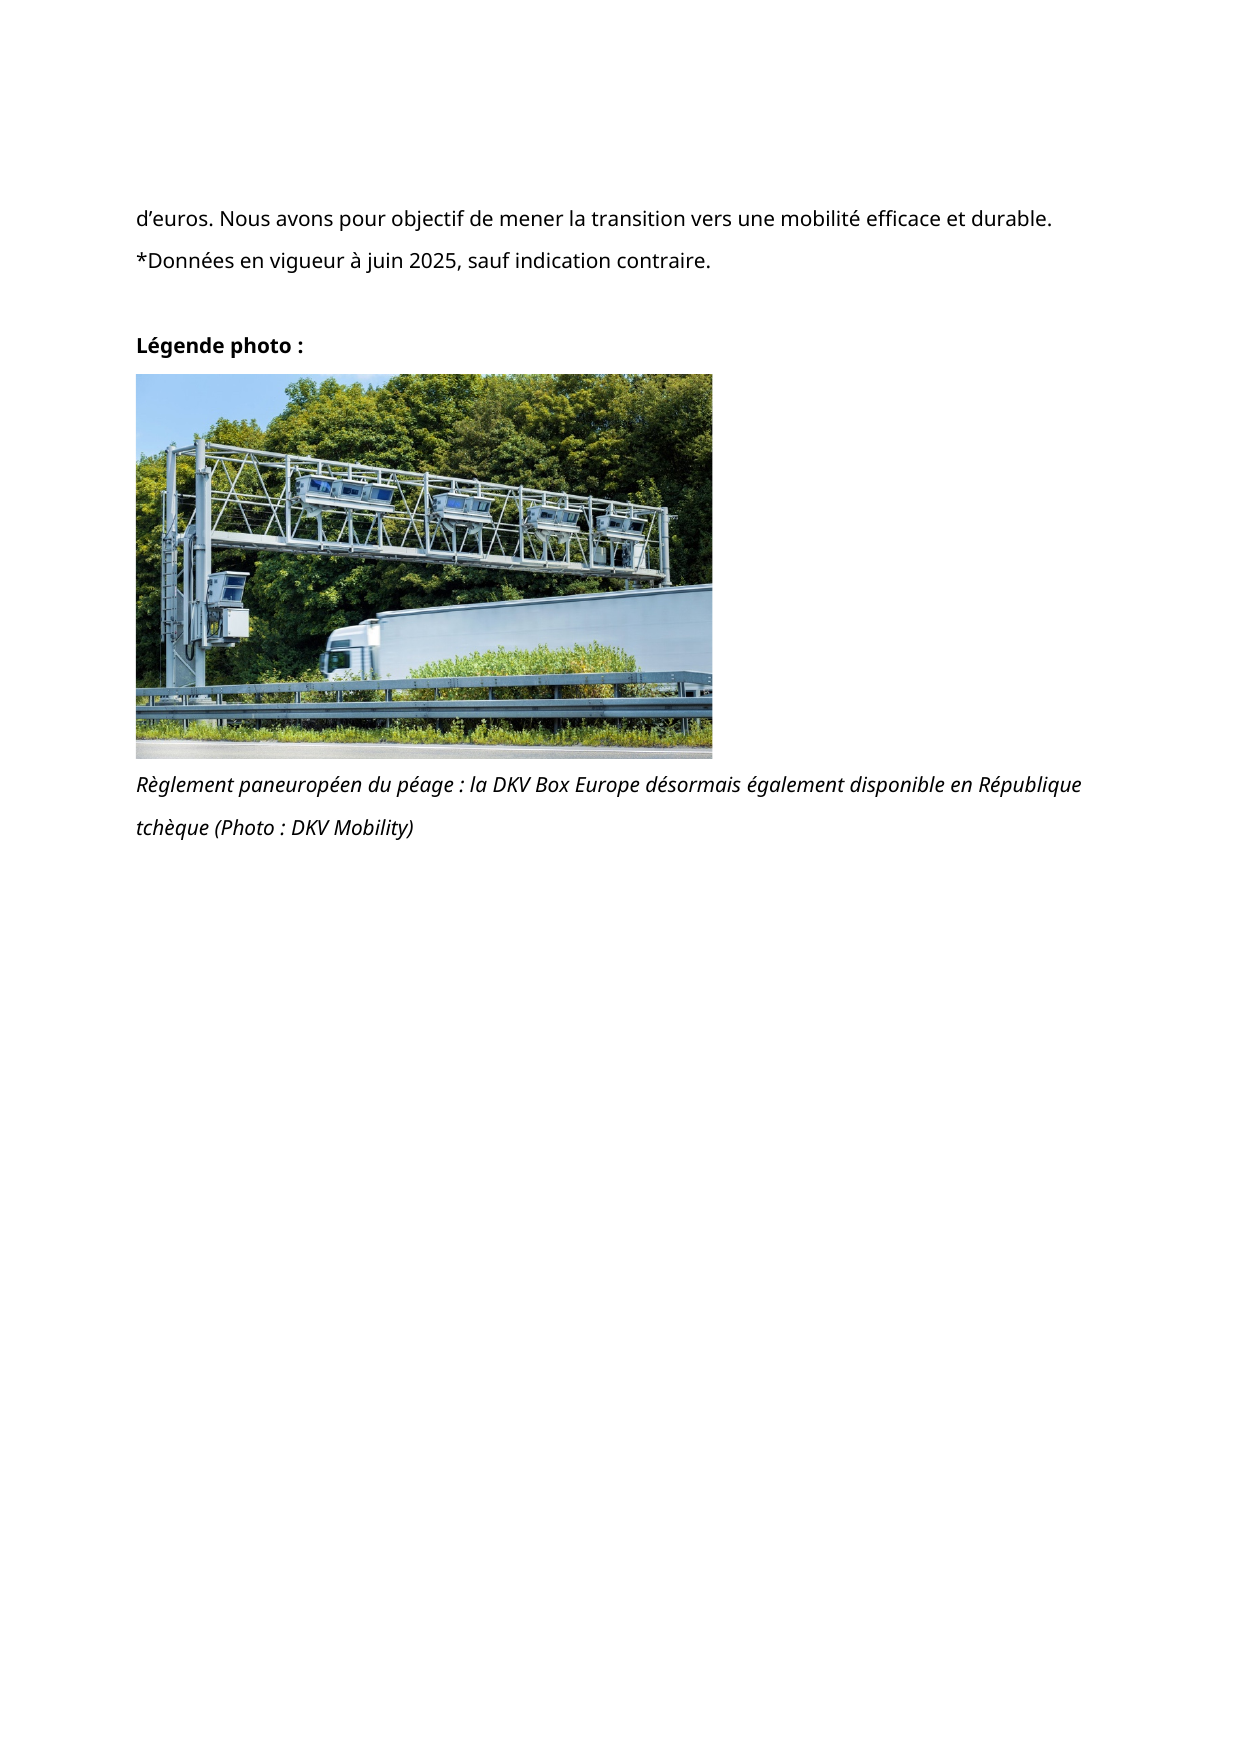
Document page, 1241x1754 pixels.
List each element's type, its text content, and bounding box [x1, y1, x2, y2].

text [136, 204, 1137, 275]
picture [135, 374, 713, 759]
text Légende photo : [136, 332, 1137, 360]
text Règlement paneuropéen du péage : la DKV Box Europe désormais également disponible en République tchèque (Photo : DKV Mobility) [136, 771, 1137, 842]
